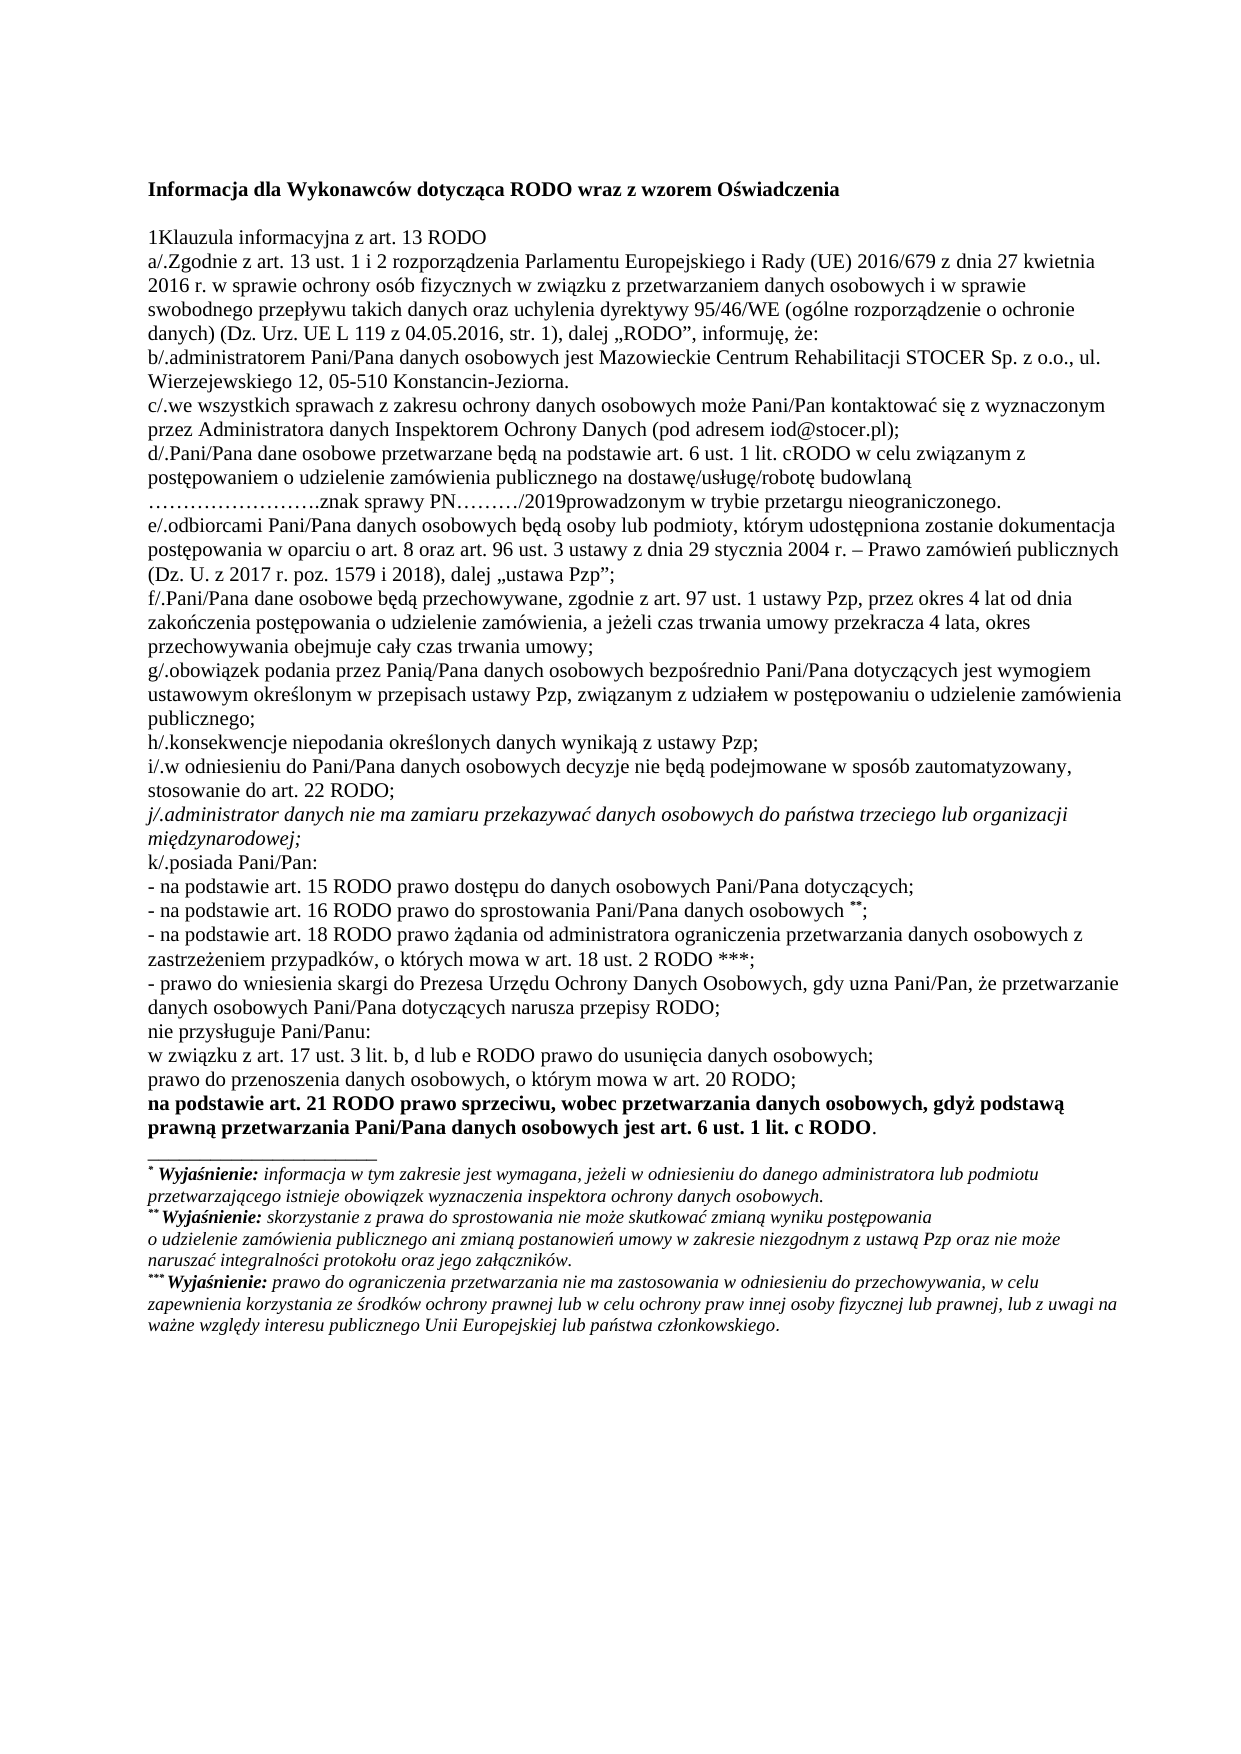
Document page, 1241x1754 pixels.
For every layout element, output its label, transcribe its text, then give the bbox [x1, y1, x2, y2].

text - na podstawie art. 15 RODO prawo dostępu do danych osobowych Pani/Pana dotyczących; [148, 874, 1122, 898]
text w związku z art. 17 ust. 3 lit. b, d lub e RODO prawo do usunięcia danych osobowych; [148, 1043, 1122, 1067]
text na podstawie art. 21 RODO prawo sprzeciwu, wobec przetwarzania danych osobowych, gdyż podstawą prawną przetwarzania Pani/Pana danych osobowych jest art. 6 ust. 1 lit. c RODO. [148, 1091, 1122, 1139]
text e/.odbiorcami Pani/Pana danych osobowych będą osoby lub podmioty, którym udostępniona zostanie dokumentacja postępowania w oparciu o art. 8 oraz art. 96 ust. 3 ustawy z dnia 29 stycznia 2004 r. – Prawo zamówień publicznych (Dz. U. z 2017 r. poz. 1579 i 2018), dalej „ustawa Pzp”; [148, 513, 1122, 586]
text ** Wyjaśnienie: skorzystanie z prawa do sprostowania nie może skutkować zmianą wyniku postępowania o udzielenie zamówienia publicznego ani zmianą postanowień umowy w zakresie niezgodnym z ustawą Pzp oraz nie może naruszać integralności protokołu oraz jego załączników. [148, 1206, 1122, 1271]
text j/.administrator danych nie ma zamiaru przekazywać danych osobowych do państwa trzeciego lub organizacji międzynarodowej; [148, 802, 1122, 850]
text h/.konsekwencje niepodania określonych danych wynikają z ustawy Pzp; [148, 730, 1122, 754]
text b/.administratorem Pani/Pana danych osobowych jest Mazowieckie Centrum Rehabilitacji STOCER Sp. z o.o., ul. Wierzejewskiego 12, 05-510 Konstancin-Jeziorna. [148, 345, 1122, 393]
text a/.Zgodnie z art. 13 ust. 1 i 2 rozporządzenia Parlamentu Europejskiego i Rady (UE) 2016/679 z dnia 27 kwietnia 2016 r. w sprawie ochrony osób fizycznych w związku z przetwarzaniem danych osobowych i w sprawie swobodnego przepływu takich danych oraz uchylenia dyrektywy 95/46/WE (ogólne rozporządzenie o ochronie danych) (Dz. Urz. UE L 119 z 04.05.2016, str. 1), dalej „RODO”, informuję, że: [148, 249, 1122, 345]
text nie przysługuje Pani/Panu: [148, 1019, 1122, 1043]
text - na podstawie art. 18 RODO prawo żądania od administratora ograniczenia przetwarzania danych osobowych z zastrzeżeniem przypadków, o których mowa w art. 18 ust. 2 RODO ***; [148, 922, 1122, 971]
text - prawo do wniesienia skargi do Prezesa Urzędu Ochrony Danych Osobowych, gdy uzna Pani/Pan, że przetwarzanie danych osobowych Pani/Pana dotyczących narusza przepisy RODO; [148, 971, 1122, 1019]
text ______________________ [148, 1139, 1122, 1163]
text Informacja dla Wykonawców dotycząca RODO wraz z wzorem Oświadczenia [148, 176, 1122, 201]
text g/.obowiązek podania przez Panią/Pana danych osobowych bezpośrednio Pani/Pana dotyczących jest wymogiem ustawowym określonym w przepisach ustawy Pzp, związanym z udziałem w postępowaniu o udzielenie zamówienia publicznego; [148, 658, 1122, 730]
text prawo do przenoszenia danych osobowych, o którym mowa w art. 20 RODO; [148, 1067, 1122, 1091]
text f/.Pani/Pana dane osobowe będą przechowywane, zgodnie z art. 97 ust. 1 ustawy Pzp, przez okres 4 lat od dnia zakończenia postępowania o udzielenie zamówienia, a jeżeli czas trwania umowy przekracza 4 lata, okres przechowywania obejmuje cały czas trwania umowy; [148, 586, 1122, 658]
text * Wyjaśnienie: informacja w tym zakresie jest wymagana, jeżeli w odniesieniu do danego administratora lub podmiotu przetwarzającego istnieje obowiązek wyznaczenia inspektora ochrony danych osobowych. [148, 1163, 1122, 1206]
text 1Klauzula informacyjna z art. 13 RODO [148, 224, 1122, 249]
text k/.posiada Pani/Pan: [148, 850, 1122, 874]
text i/.w odniesieniu do Pani/Pana danych osobowych decyzje nie będą podejmowane w sposób zautomatyzowany, stosowanie do art. 22 RODO; [148, 754, 1122, 802]
text *** Wyjaśnienie: prawo do ograniczenia przetwarzania nie ma zastosowania w odniesieniu do przechowywania, w celu zapewnienia korzystania ze środków ochrony prawnej lub w celu ochrony praw innej osoby fizycznej lub prawnej, lub z uwagi na ważne względy interesu publicznego Unii Europejskiej lub państwa członkowskiego. [148, 1271, 1122, 1336]
text d/.Pani/Pana dane osobowe przetwarzane będą na podstawie art. 6 ust. 1 lit. cRODO w celu związanym z postępowaniem o udzielenie zamówienia publicznego na dostawę/usługę/robotę budowlaną …………………….znak sprawy PN………/2019prowadzonym w trybie przetargu nieograniczonego. [148, 441, 1122, 513]
text - na podstawie art. 16 RODO prawo do sprostowania Pani/Pana danych osobowych **; [148, 898, 1122, 922]
text c/.we wszystkich sprawach z zakresu ochrony danych osobowych może Pani/Pan kontaktować się z wyznaczonym przez Administratora danych Inspektorem Ochrony Danych (pod adresem iod@stocer.pl); [148, 393, 1122, 441]
